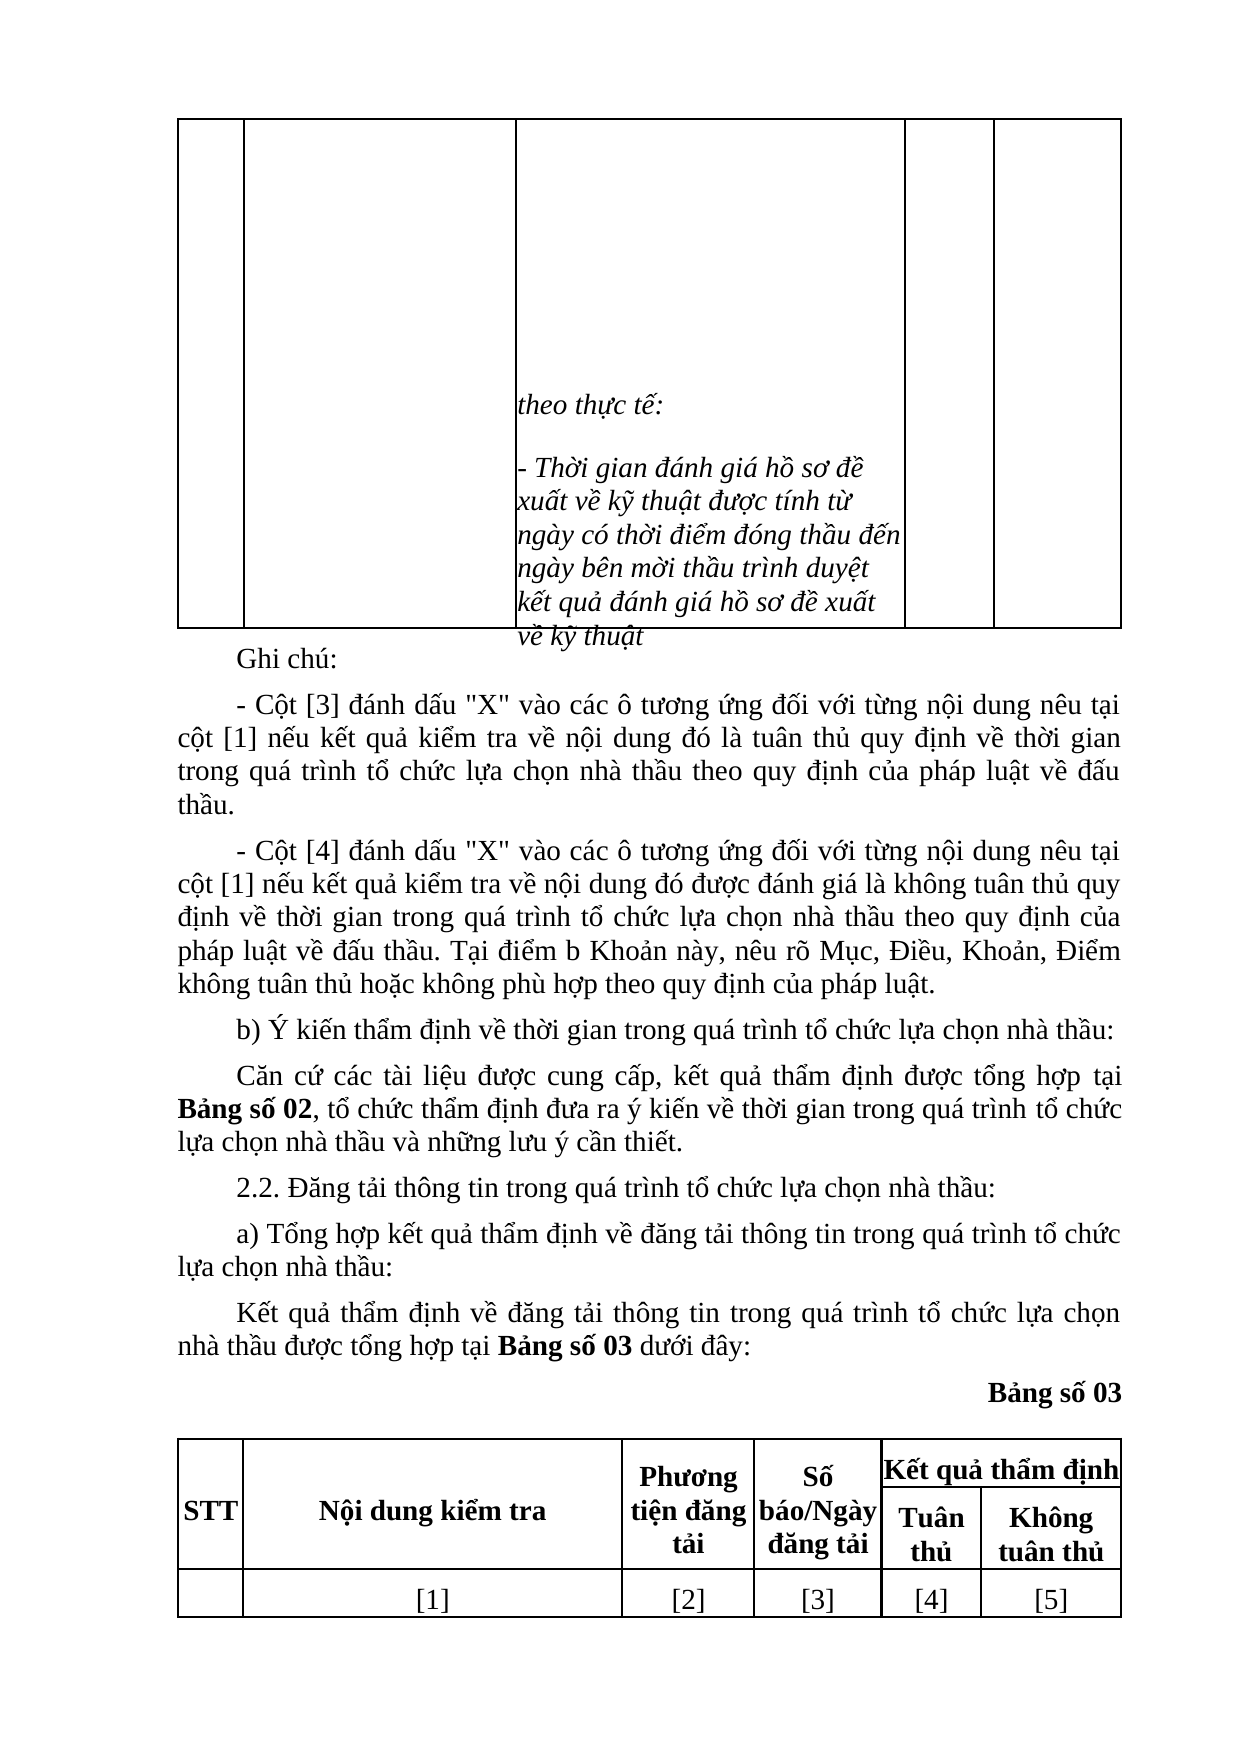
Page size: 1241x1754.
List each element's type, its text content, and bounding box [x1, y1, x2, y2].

table_cell Tuân thủ [883, 1488, 980, 1567]
table_header Số báo/Ngày đăng tải [755, 1440, 880, 1567]
table_header Nội dung kiểm tra [244, 1440, 621, 1567]
table_header Phương tiện đăng tải [623, 1440, 753, 1567]
text Bảng số 03 [177, 1375, 1122, 1408]
text b) Ý kiến thẩm định về thời gian trong quá trình tổ chức lựa chọn nhà thầu: [177, 1012, 1122, 1046]
table_cell [906, 120, 993, 627]
table_header Kết quả thẩm định [883, 1440, 1120, 1486]
text a) Tổng hợp kết quả thẩm định về đăng tải thông tin trong quá trình tổ chức lựa chọn nhà thầu: [177, 1217, 1122, 1283]
table_cell [179, 1570, 242, 1616]
table_cell [4] [883, 1570, 980, 1616]
text - Cột [4] đánh dấu "X" vào các ô tương ứng đối với từng nội dung nêu tại cột [1] nếu kết quả kiểm tra về nội dung đó được đánh giá là không tuân thủ quy định về thời gian trong quá trình tổ chức lựa chọn nhà thầu theo quy định của pháp luật về đấu thầu. Tại điểm b Khoản này, nêu rõ Mục, Điều, Khoản, Điểm không tuân thủ hoặc không phù hợp theo quy định của pháp luật. [177, 833, 1122, 1000]
text - Cột [3] đánh dấu "X" vào các ô tương ứng đối với từng nội dung nêu tại cột [1] nếu kết quả kiểm tra về nội dung đó là tuân thủ quy định về thời gian trong quá trình tổ chức lựa chọn nhà thầu theo quy định của pháp luật về đấu thầu. [177, 687, 1122, 821]
table_cell [995, 120, 1120, 627]
text Ghi chú: [177, 642, 1122, 675]
table_cell [3] [755, 1570, 880, 1616]
table_header STT [179, 1440, 242, 1567]
table_cell [5] [982, 1570, 1120, 1616]
text 2.2. Đăng tải thông tin trong quá trình tổ chức lựa chọn nhà thầu: [177, 1171, 1122, 1204]
table_cell Không tuân thủ [982, 1488, 1120, 1567]
table_cell [1] [244, 1570, 621, 1616]
table_cell [2] [623, 1570, 753, 1616]
text Kết quả thẩm định về đăng tải thông tin trong quá trình tổ chức lựa chọn nhà thầu được tổng hợp tại Bảng số 03 dưới đây: [177, 1296, 1122, 1362]
text Căn cứ các tài liệu được cung cấp, kết quả thẩm định được tổng hợp tại Bảng số 02, tổ chức thẩm định đưa ra ý kiến về thời gian trong quá trình tổ chức lựa chọn nhà thầu và những lưu ý cần thiết. [177, 1058, 1122, 1158]
